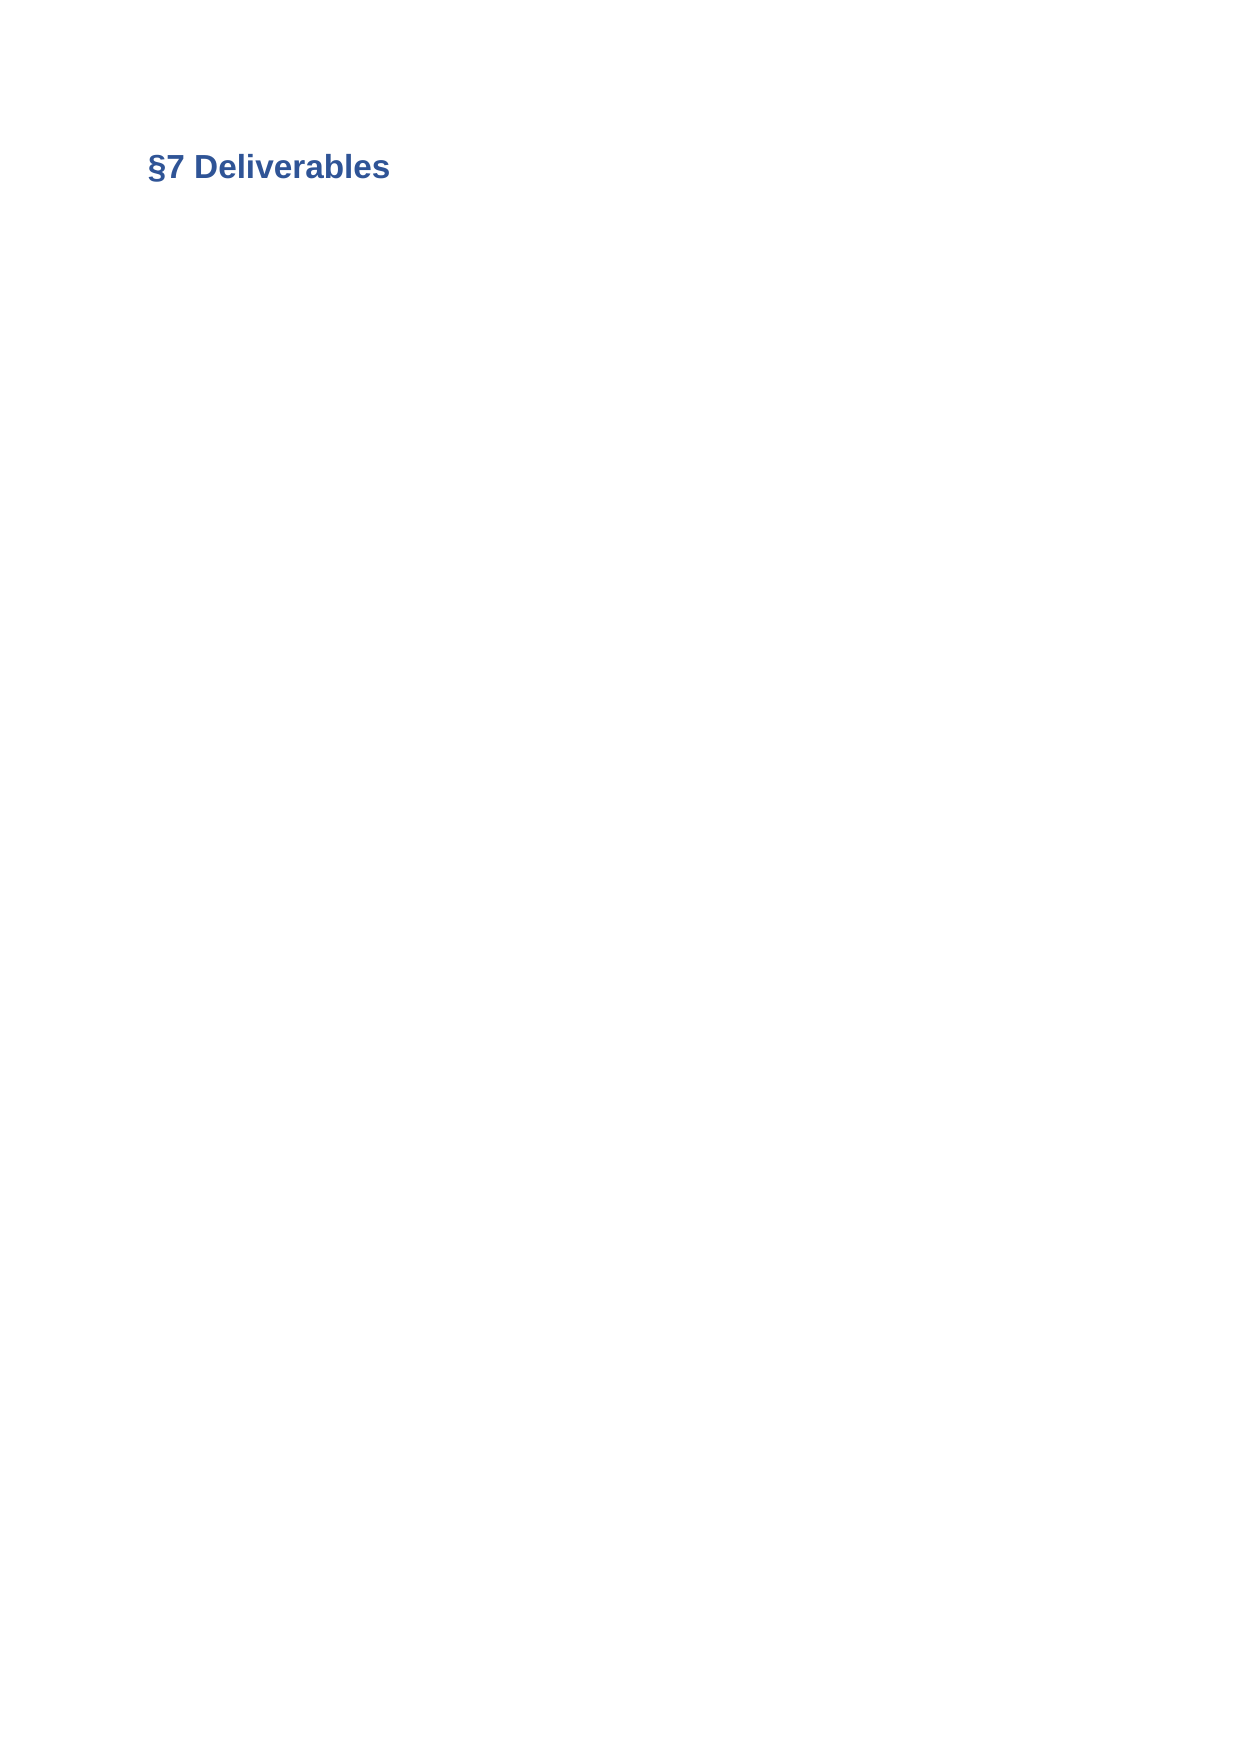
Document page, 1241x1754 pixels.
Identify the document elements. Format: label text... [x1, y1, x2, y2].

subtitle §7 Deliverables [148, 148, 1093, 186]
